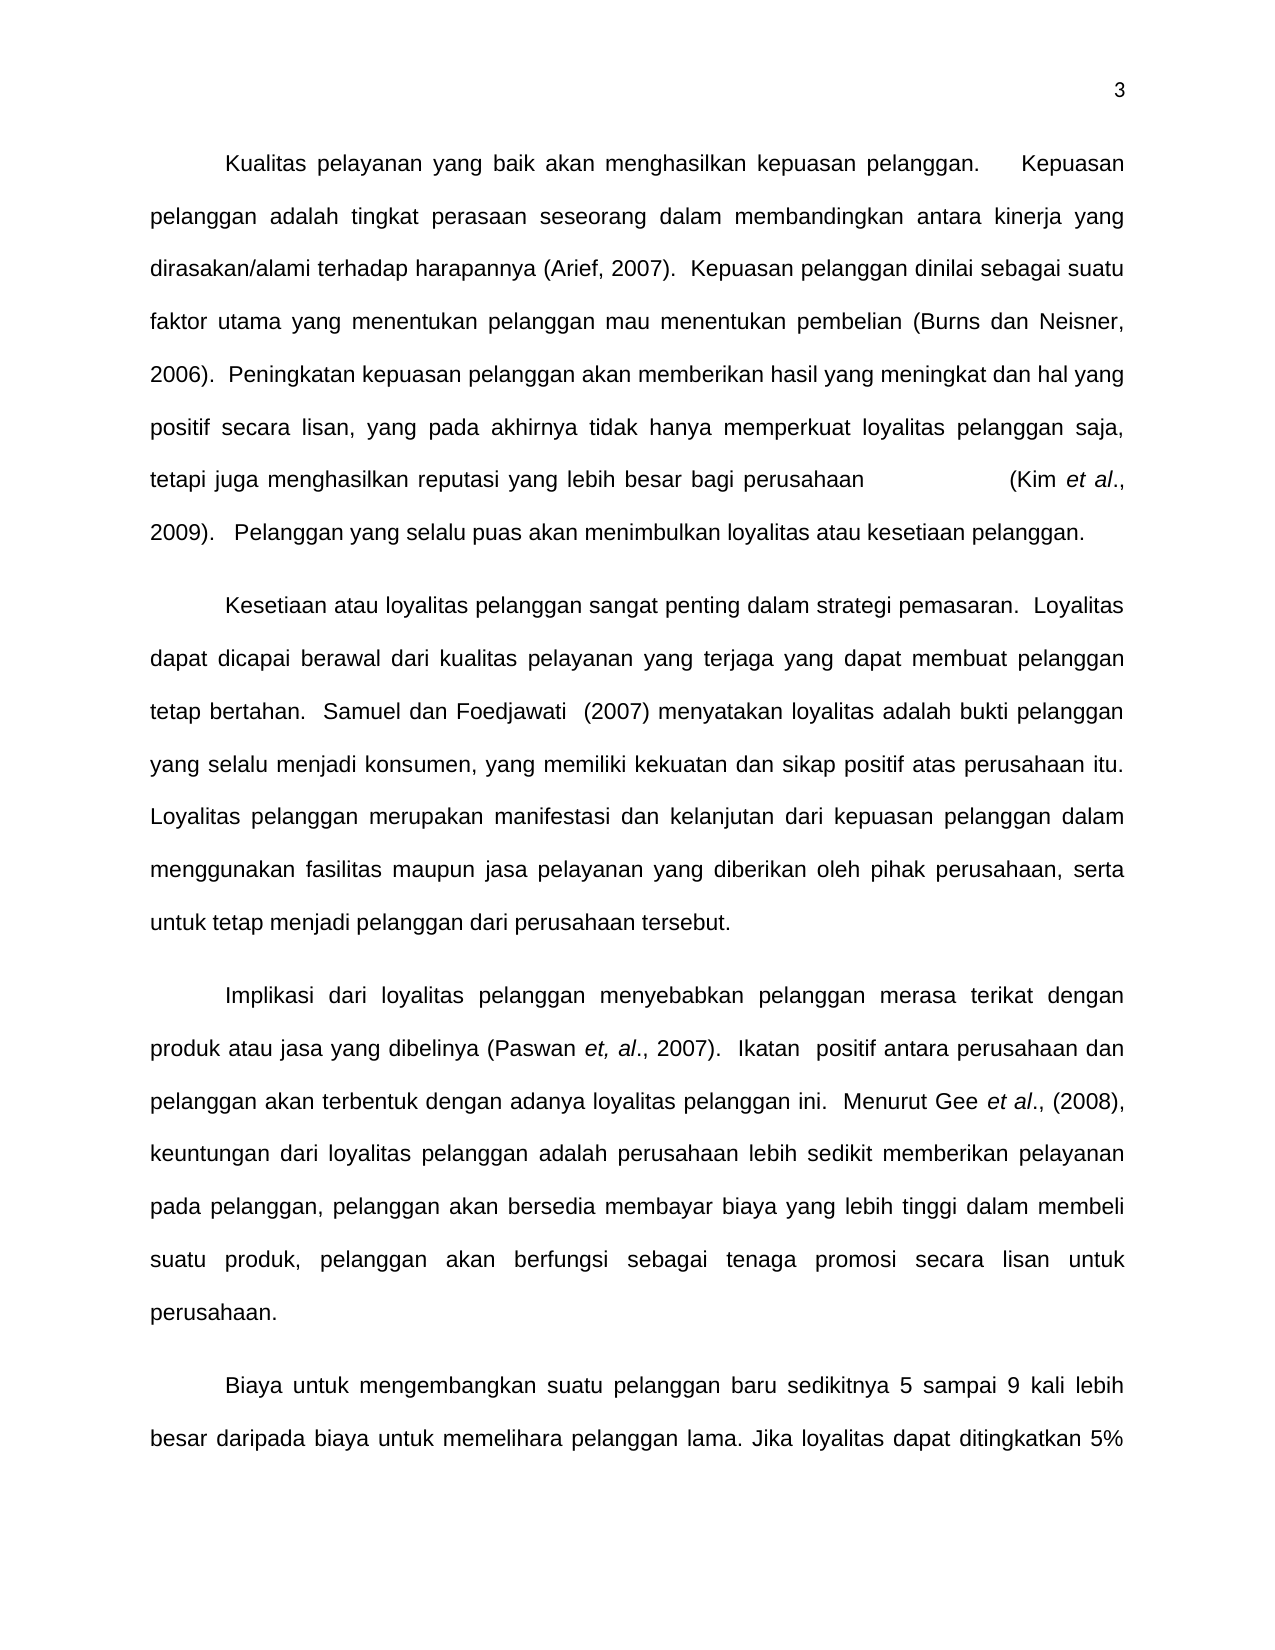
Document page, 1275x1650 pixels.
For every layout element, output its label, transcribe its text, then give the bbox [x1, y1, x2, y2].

text Kesetiaan atau loyalitas pelanggan sangat penting dalam strategi pemasaran. Loyalitas dapat dicapai berawal dari kualitas pelayanan yang terjaga yang dapat membuat pelanggan tetap bertahan. Samuel dan Foedjawati (2007) menyatakan loyalitas adalah bukti pelanggan yang selalu menjadi konsumen, yang memiliki kekuatan dan sikap positif atas perusahaan itu. Loyalitas pelanggan merupakan manifestasi dan kelanjutan dari kepuasan pelanggan dalam menggunakan fasilitas maupun jasa pelayanan yang diberikan oleh pihak perusahaan, serta untuk tetap menjadi pelanggan dari perusahaan tersebut. [150, 592, 1125, 935]
text Kualitas pelayanan yang baik akan menghasilkan kepuasan pelanggan. Kepuasan pelanggan adalah tingkat perasaan seseorang dalam membandingkan antara kinerja yang dirasakan/alami terhadap harapannya (Arief, 2007). Kepuasan pelanggan dinilai sebagai suatu faktor utama yang menentukan pelanggan mau menentukan pembelian (Burns dan Neisner, 2006). Peningkatan kepuasan pelanggan akan memberikan hasil yang meningkat dan hal yang positif secara lisan, yang pada akhirnya tidak hanya memperkuat loyalitas pelanggan saja, tetapi juga menghasilkan reputasi yang lebih besar bagi perusahaan (Kim et al., 2009). Pelanggan yang selalu puas akan menimbulkan loyalitas atau kesetiaan pelanggan. [150, 150, 1125, 545]
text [150, 1372, 1125, 1451]
text Implikasi dari loyalitas pelanggan menyebabkan pelanggan merasa terikat dengan produk atau jasa yang dibelinya (Paswan et, al., 2007). Ikatan positif antara perusahaan dan pelanggan akan terbentuk dengan adanya loyalitas pelanggan ini. Menurut Gee et al., (2008), keuntungan dari loyalitas pelanggan adalah perusahaan lebih sedikit memberikan pelayanan pada pelanggan, pelanggan akan bersedia membayar biaya yang lebih tinggi dalam membeli suatu produk, pelanggan akan berfungsi sebagai tenaga promosi secara lisan untuk perusahaan. [150, 982, 1125, 1325]
